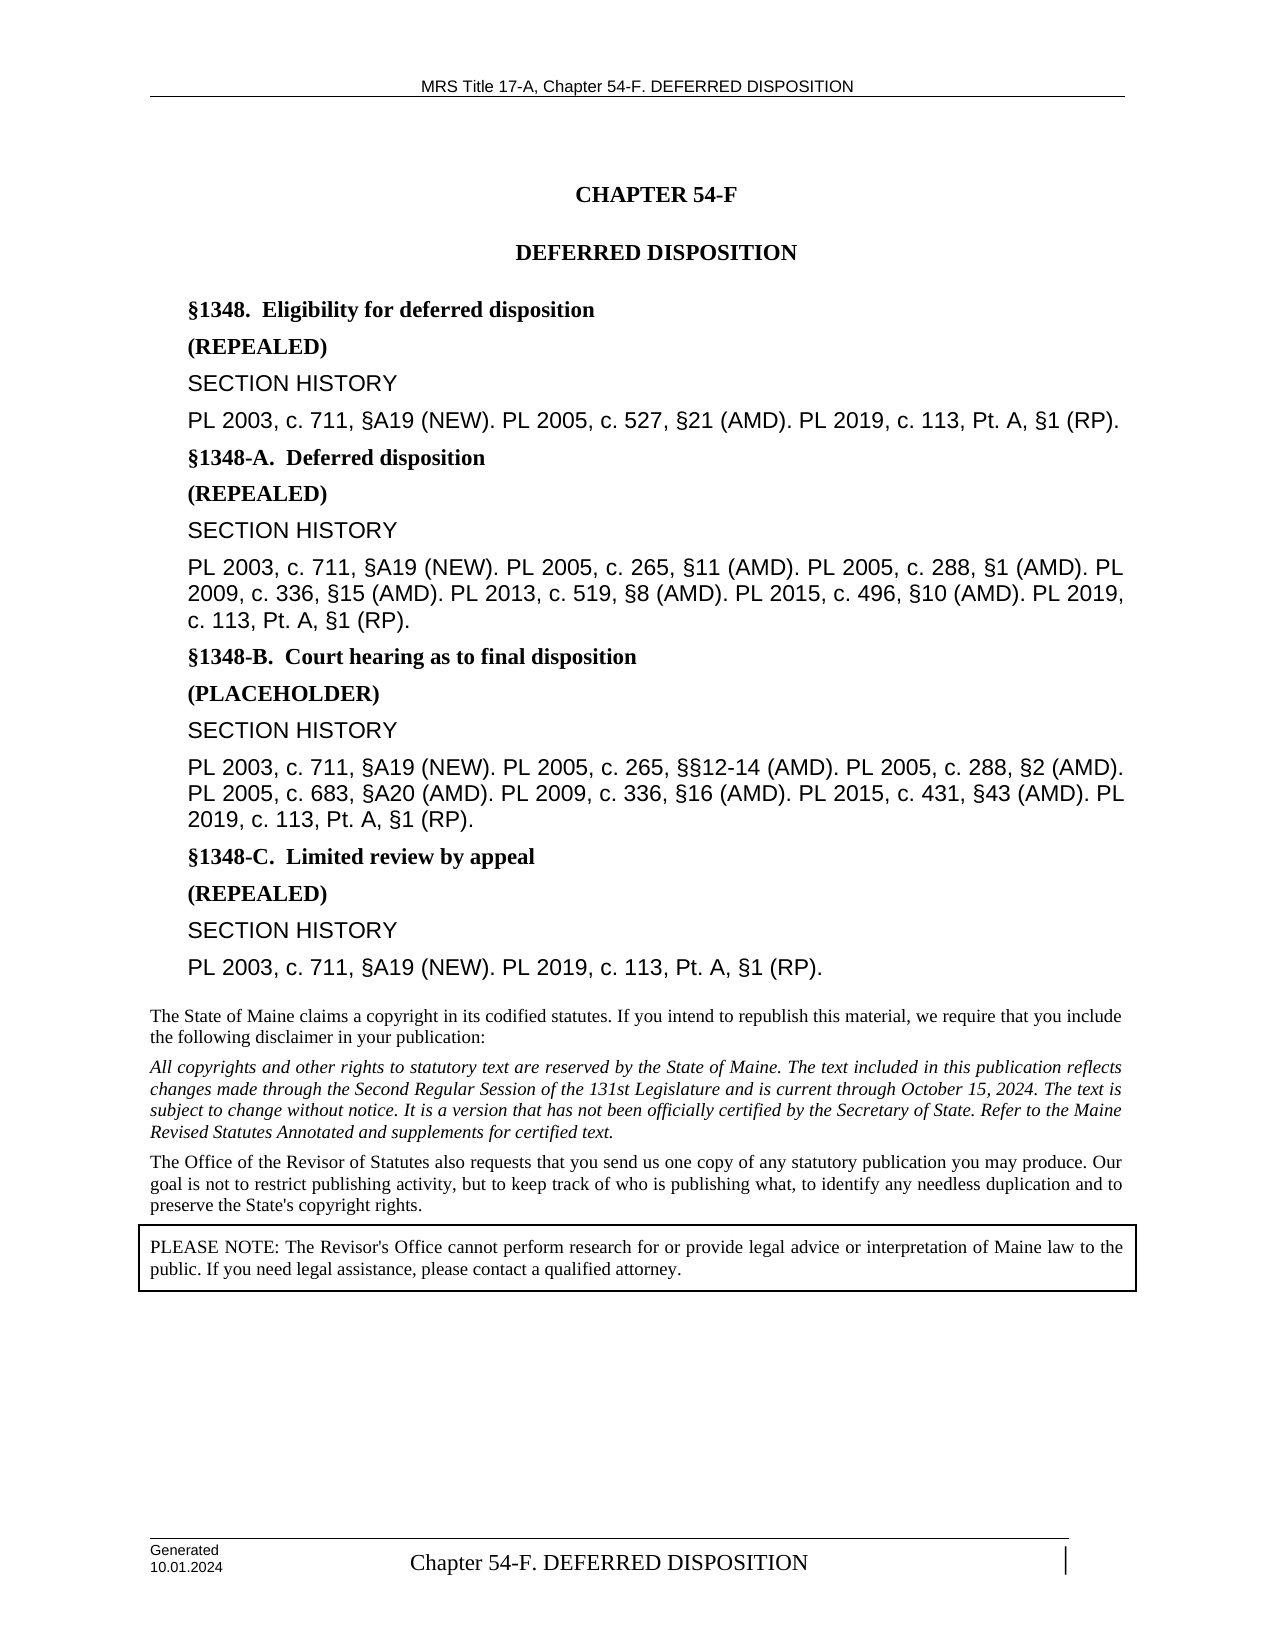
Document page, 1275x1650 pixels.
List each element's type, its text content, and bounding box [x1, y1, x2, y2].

text The State of Maine claims a copyright in its codified statutes. If you intend to republish this material, we require that you include the following disclaimer in your publication: [150, 1005, 1125, 1048]
text SECTION HISTORY [187, 917, 1125, 943]
text §1348-B. Court hearing as to final disposition [187, 643, 1125, 670]
text PL 2003, c. 711, §A19 (NEW). PL 2005, c. 265, §11 (AMD). PL 2005, c. 288, §1 (AMD). PL 2009, c. 336, §15 (AMD). PL 2013, c. 519, §8 (AMD). PL 2015, c. 496, §10 (AMD). PL 2019, c. 113, Pt. A, §1 (RP). [187, 554, 1125, 633]
text (REPEALED) [187, 333, 1125, 359]
text The Office of the Revisor of Statutes also requests that you send us one copy of any statutory publication you may produce. Our goal is not to restrict publishing activity, but to keep track of who is publishing what, to identify any needless duplication and to preserve the State's copyright rights. [150, 1151, 1125, 1216]
text SECTION HISTORY [187, 370, 1125, 396]
text All copyrights and other rights to statutory text are reserved by the State of Maine. The text included in this publication reflects changes made through the Second Regular Session of the 131st Legislature and is current through October 15, 2024 . The text is subject to change without notice. It is a version that has not been officially certified by the Secretary of State. Refer to the Maine Revised Statutes Annotated and supplements for certified text. [150, 1056, 1125, 1142]
text CHAPTER 54-F [187, 181, 1125, 208]
text §1348-A. Deferred disposition [187, 443, 1125, 470]
text PLEASE NOTE: The Revisor's Office cannot perform research for or provide legal advice or interpretation of Maine law to the public. If you need legal assistance, please contact a qualified attorney. [140, 1226, 1135, 1290]
text (PLACEHOLDER) [187, 680, 1125, 706]
text §1348-C. Limited review by appeal [187, 843, 1125, 869]
text SECTION HISTORY [187, 517, 1125, 543]
text DEFERRED DISPOSITION [187, 239, 1125, 265]
text PL 2003, c. 711, §A19 (NEW). PL 2005, c. 265, §§12-14 (AMD). PL 2005, c. 288, §2 (AMD). PL 2005, c. 683, §A20 (AMD). PL 2009, c. 336, §16 (AMD). PL 2015, c. 431, §43 (AMD). PL 2019, c. 113, Pt. A, §1 (RP). [187, 754, 1125, 833]
text PL 2003, c. 711, §A19 (NEW). PL 2019, c. 113, Pt. A, §1 (RP). [187, 953, 1125, 980]
text PL 2003, c. 711, §A19 (NEW). PL 2005, c. 527, §21 (AMD). PL 2019, c. 113, Pt. A, §1 (RP). [187, 407, 1125, 433]
text (REPEALED) [187, 880, 1125, 906]
text (REPEALED) [187, 480, 1125, 507]
text §1348. Eligibility for deferred disposition [187, 296, 1125, 323]
text SECTION HISTORY [187, 717, 1125, 743]
